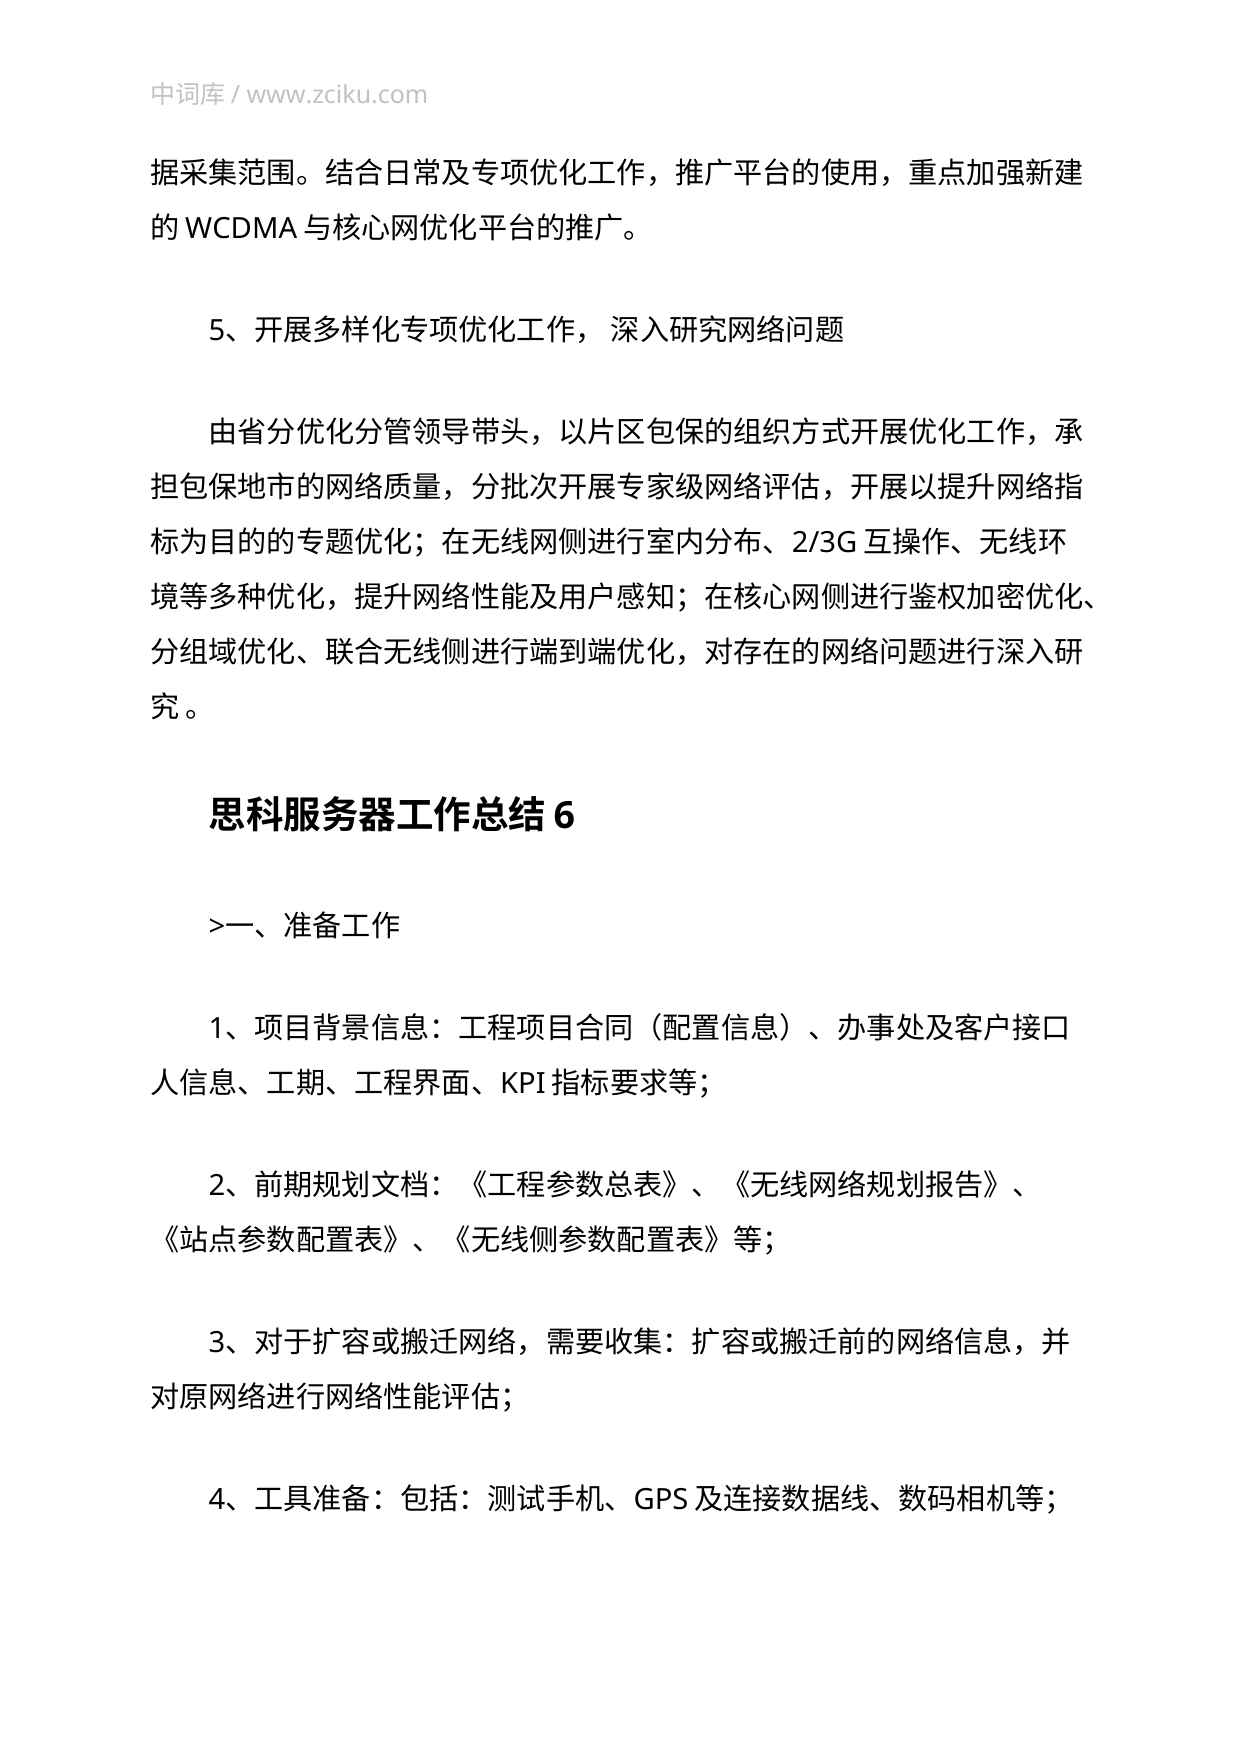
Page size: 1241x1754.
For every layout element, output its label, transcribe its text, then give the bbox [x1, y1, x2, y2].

text 4、工具准备：包括：测试手机、GPS及连接数据线、数码相机等； [150, 1475, 1090, 1518]
text 3、对于扩容或搬迁网络，需要收集：扩容或搬迁前的网络信息，并对原网络进行网络性能评估； [150, 1318, 1090, 1416]
text >一、准备工作 [150, 903, 1090, 945]
text 思科服务器工作总结6 [150, 785, 1090, 840]
text 1、项目背景信息：工程项目合同（配置信息）、办事处及客户接口人信息、工期、工程界面、KPI指标要求等； [150, 1005, 1090, 1102]
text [150, 150, 1090, 247]
text 2、前期规划文档：《工程参数总表》、《无线网络规划报告》、《站点参数配置表》、《无线侧参数配置表》等； [150, 1162, 1090, 1259]
text 由省分优化分管领导带头，以片区包保的组织方式开展优化工作，承担包保地市的网络质量，分批次开展专家级网络评估，开展以提升网络指标为目的的专题优化；在无线网侧进行室内分布、2/3G互操作、无线环境等多种优化，提升网络性能及用户感知；在核心网侧进行鉴权加密优化、分组域优化、联合无线侧进行端到端优化，对存在的网络问题进行深入研究 。 [150, 409, 1090, 726]
text 5、开展多样化专项优化工作， 深入研究网络问题 [150, 307, 1090, 349]
